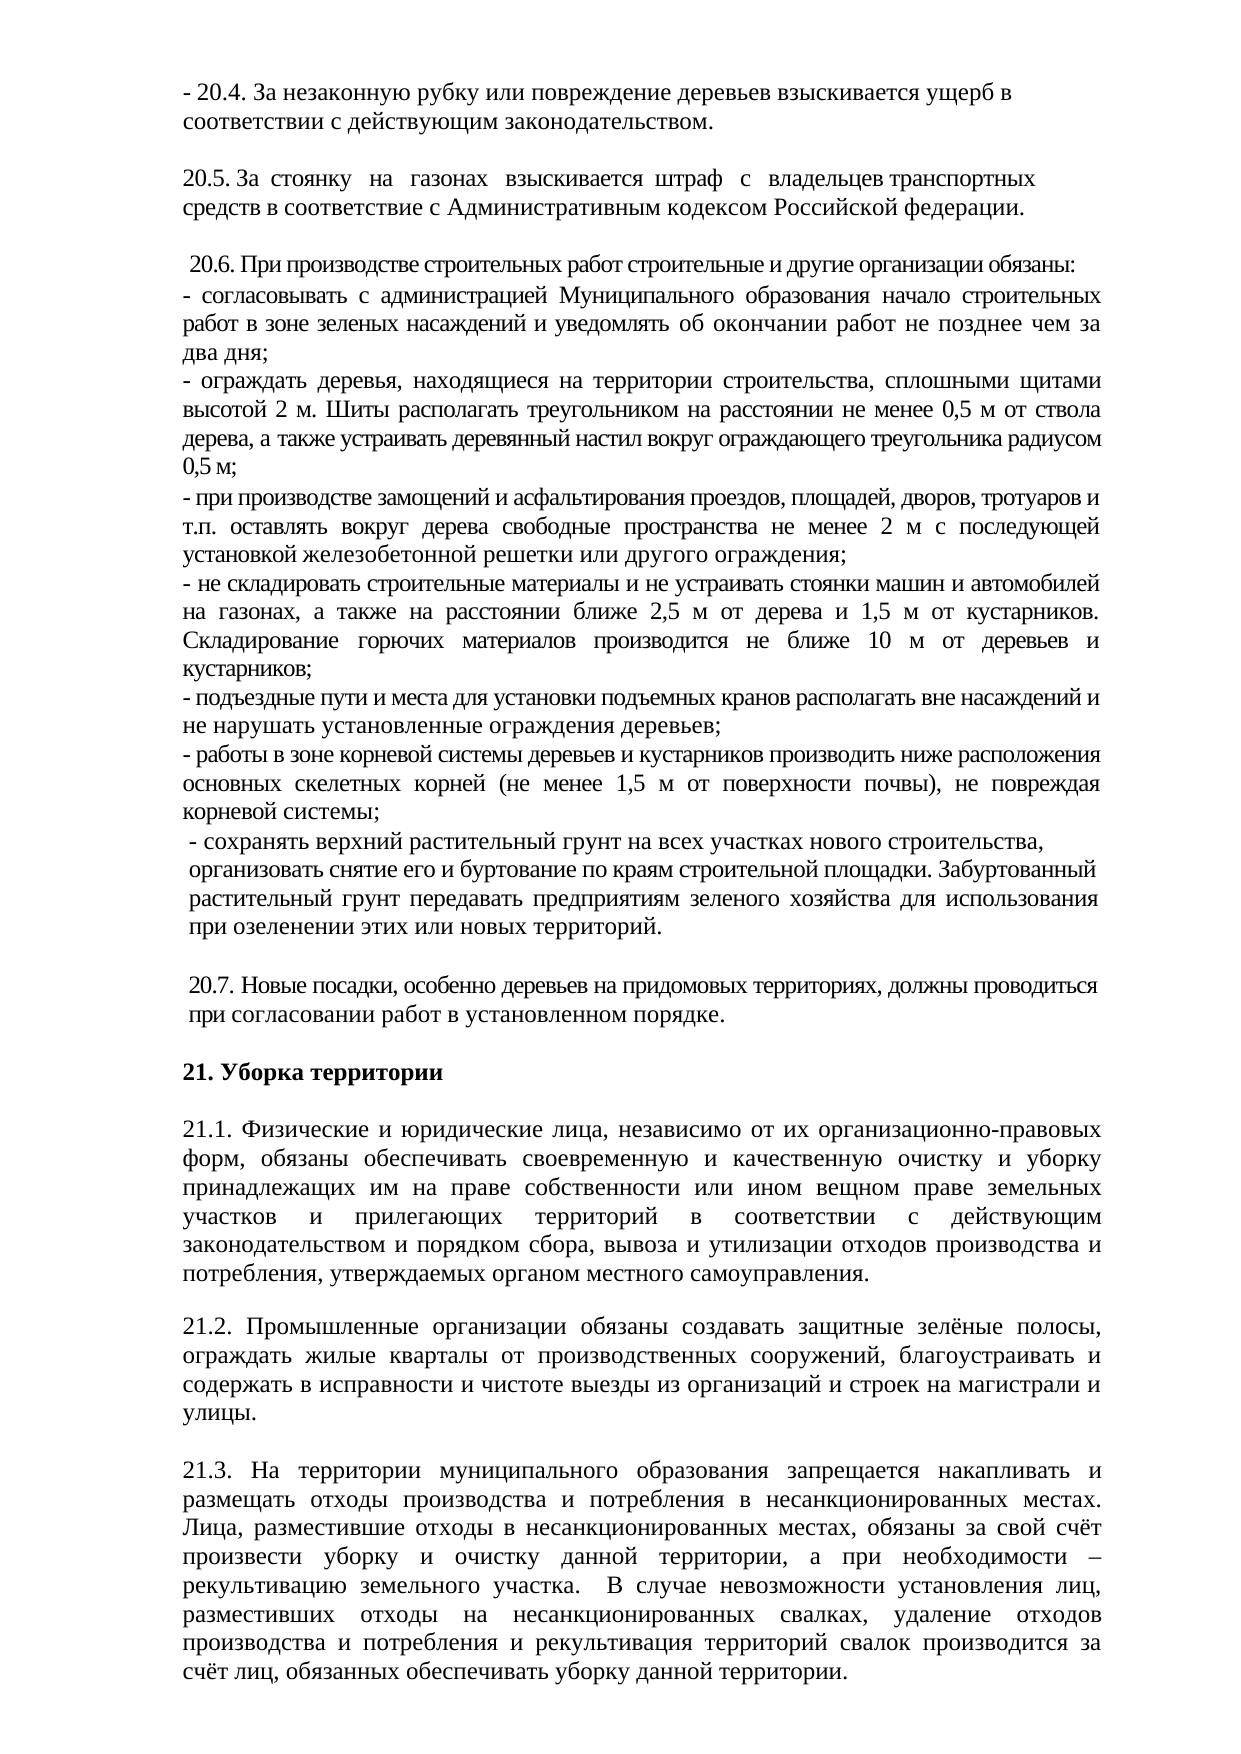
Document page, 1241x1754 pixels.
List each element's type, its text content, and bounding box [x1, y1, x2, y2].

text 21.3. На территории муниципального образования запрещается накапливать и размещать отходы производства и потребления в несанкционированных местах. Лица, разместившие отходы в несанкционированных местах, обязаны за свой счёт произвести уборку и очистку данной территории, а при необходимости – рекультивацию земельного участка. В случае невозможности установления лиц, разместивших отходы на несанкционированных свалках, удаление отходов производства и потребления и рекультивация территорий свалок производится за счёт лиц, обязанных обеспечивать уборку данной территории. [182, 1455, 1102, 1685]
text - сохранять верхний растительный грунт на всех участках нового строительства, организовать снятие его и буртование по краям строительной площадки. Забуртованный растительный грунт передавать предприятиям зеленого хозяйства для использования при озеленении этих или новых территорий. [189, 826, 1099, 940]
text 20.7. Новые посадки, особенно деревьев на придомовых территориях, должны проводиться при согласовании работ в установленном порядке. [188, 971, 1098, 1028]
text 21.2. Промышленные организации обязаны создавать защитные зелёные полосы, ограждать жилые кварталы от производственных сооружений, благоустраивать и содержать в исправности и чистоте выезды из организаций и строек на магистрали и улицы. [182, 1311, 1102, 1426]
text 21.1. Физические и юридические лица, независимо от их организационно-правовых форм, обязаны обеспечивать своевременную и качественную очистку и уборку принадлежащих им на праве собственности или ином вещном праве земельных участков и прилегающих территорий в соответствии с действующим законодательством и порядком сбора, вывоза и утилизации отходов производства и потребления, утверждаемых органом местного самоуправления. [182, 1114, 1102, 1287]
text - согласовывать с администрацией Муниципального образования начало строительных работ в зоне зеленых насаждений и уведомлять об окончании работ не позднее чем за два дня; [182, 281, 1101, 366]
text 20.5. За стоянку на газонах взыскивается штраф с владельцев транспортных средств в соответствие с Административным кодексом Российской федерации. [182, 164, 1102, 221]
text 21. Уборка территории [182, 1057, 1102, 1086]
text - работы в зоне корневой системы деревьев и кустарников производить ниже расположения основных скелетных корней (не менее 1,5 м от поверхности почвы), не повреждая корневой системы; [182, 739, 1101, 825]
text 20.6. При производстве строительных работ строительные и другие организации обязаны: [189, 249, 1102, 278]
text - не складировать строительные материалы и не устраивать стоянки машин и автомобилей на газонах, а также на расстоянии ближе 2,5 м от дерева и 1,5 м от кустарников. Складирование горючих материалов производится не ближе 10 м от деревьев и кустарников; [182, 568, 1100, 682]
text - ограждать деревья, находящиеся на территории строительства, сплошными щитами высотой 2 м. Шиты располагать треугольником на расстоянии не менее 0,5 м от ствола дерева, а также устраивать деревянный настил вокруг ограждающего треугольника радиусом 0,5 м; [182, 366, 1102, 480]
text - подъездные пути и места для установки подъемных кранов располагать вне насаждений и не нарушать установленные ограждения деревьев; [182, 682, 1101, 739]
list 20.4. За незаконную рубку или повреждение деревьев взыскивается ущерб в соответствии с действующим законодательством. [183, 76, 1102, 135]
text - при производстве замощений и асфальтирования проездов, площадей, дворов, тротуаров и т.п. оставлять вокруг дерева свободные пространства не менее 2 м с последующей установкой железобетонной решетки или другого ограждения; [182, 483, 1100, 568]
